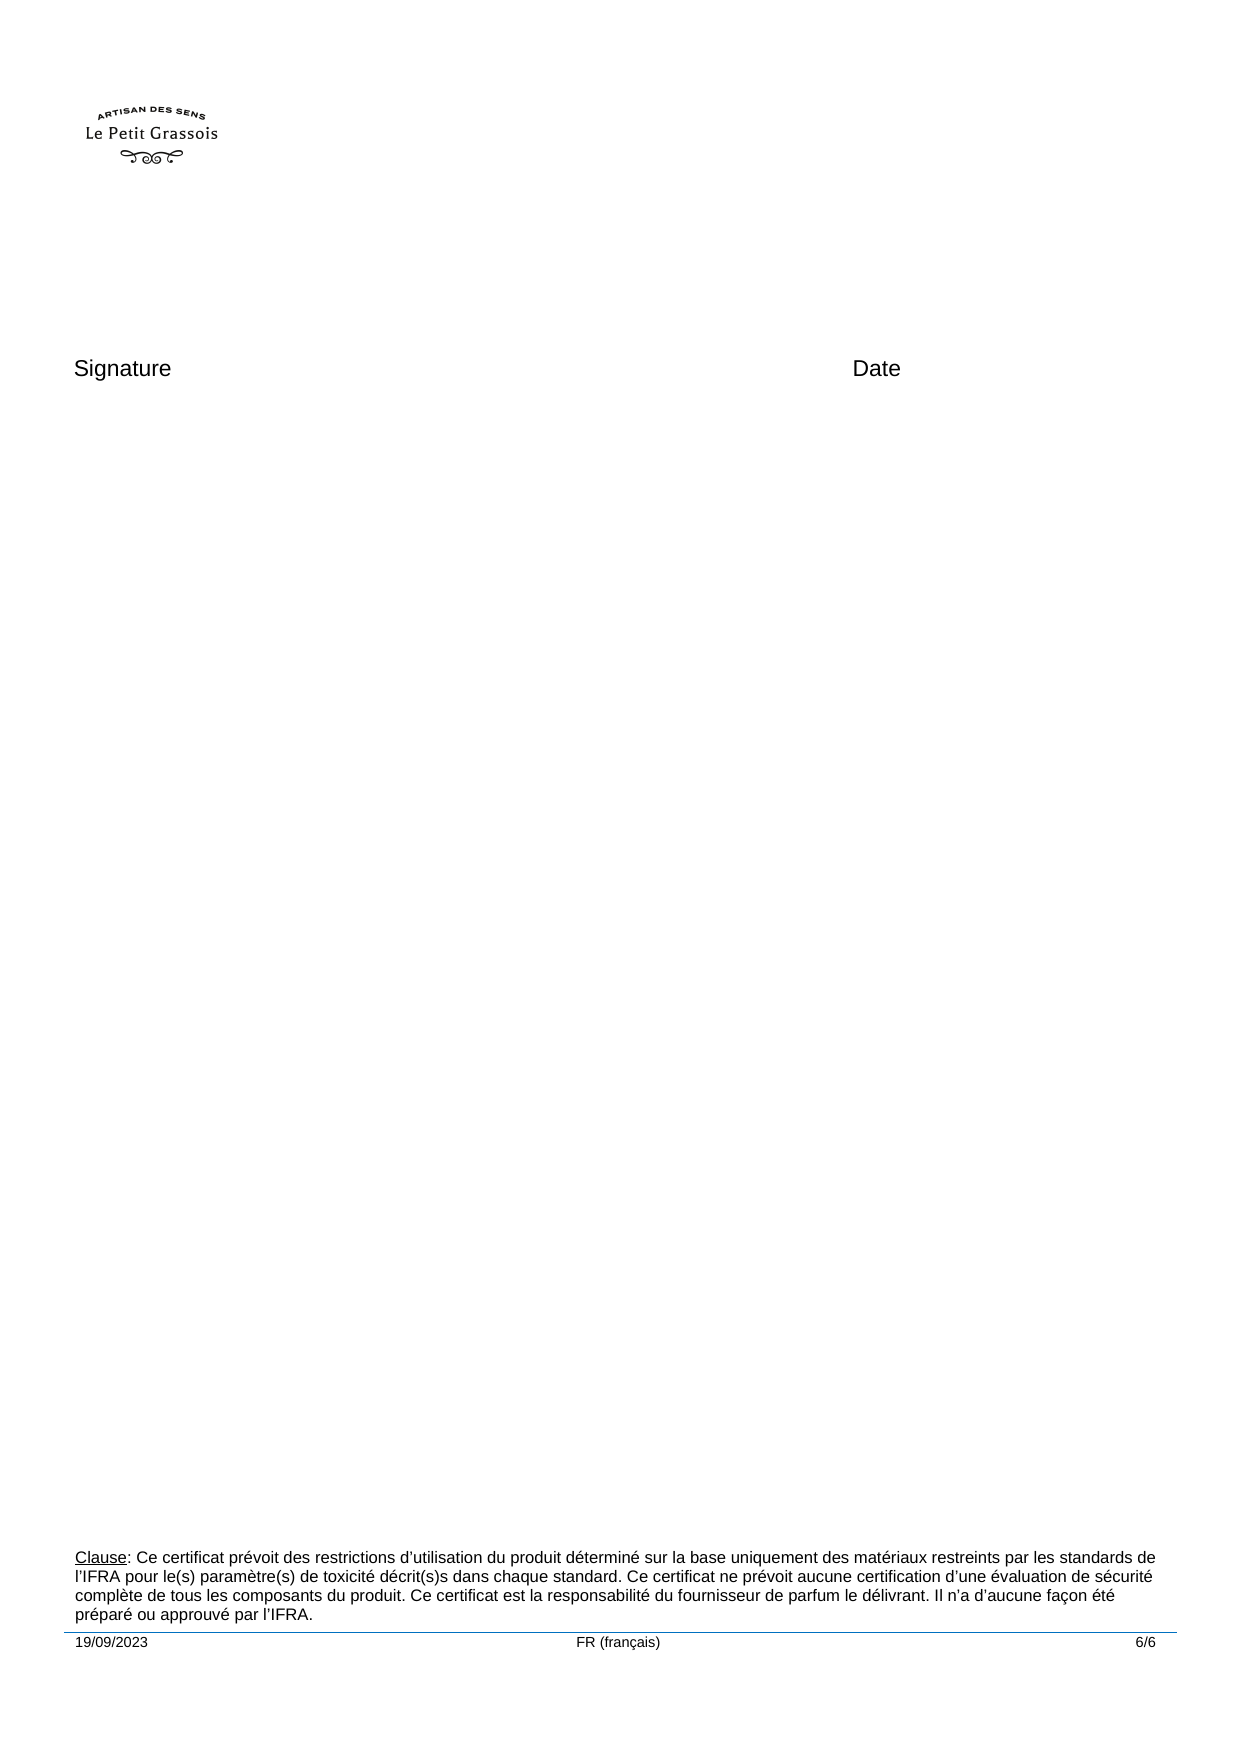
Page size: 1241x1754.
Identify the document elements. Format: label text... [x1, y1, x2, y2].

picture [63, 83, 241, 187]
text Signature Date [73, 355, 1160, 382]
